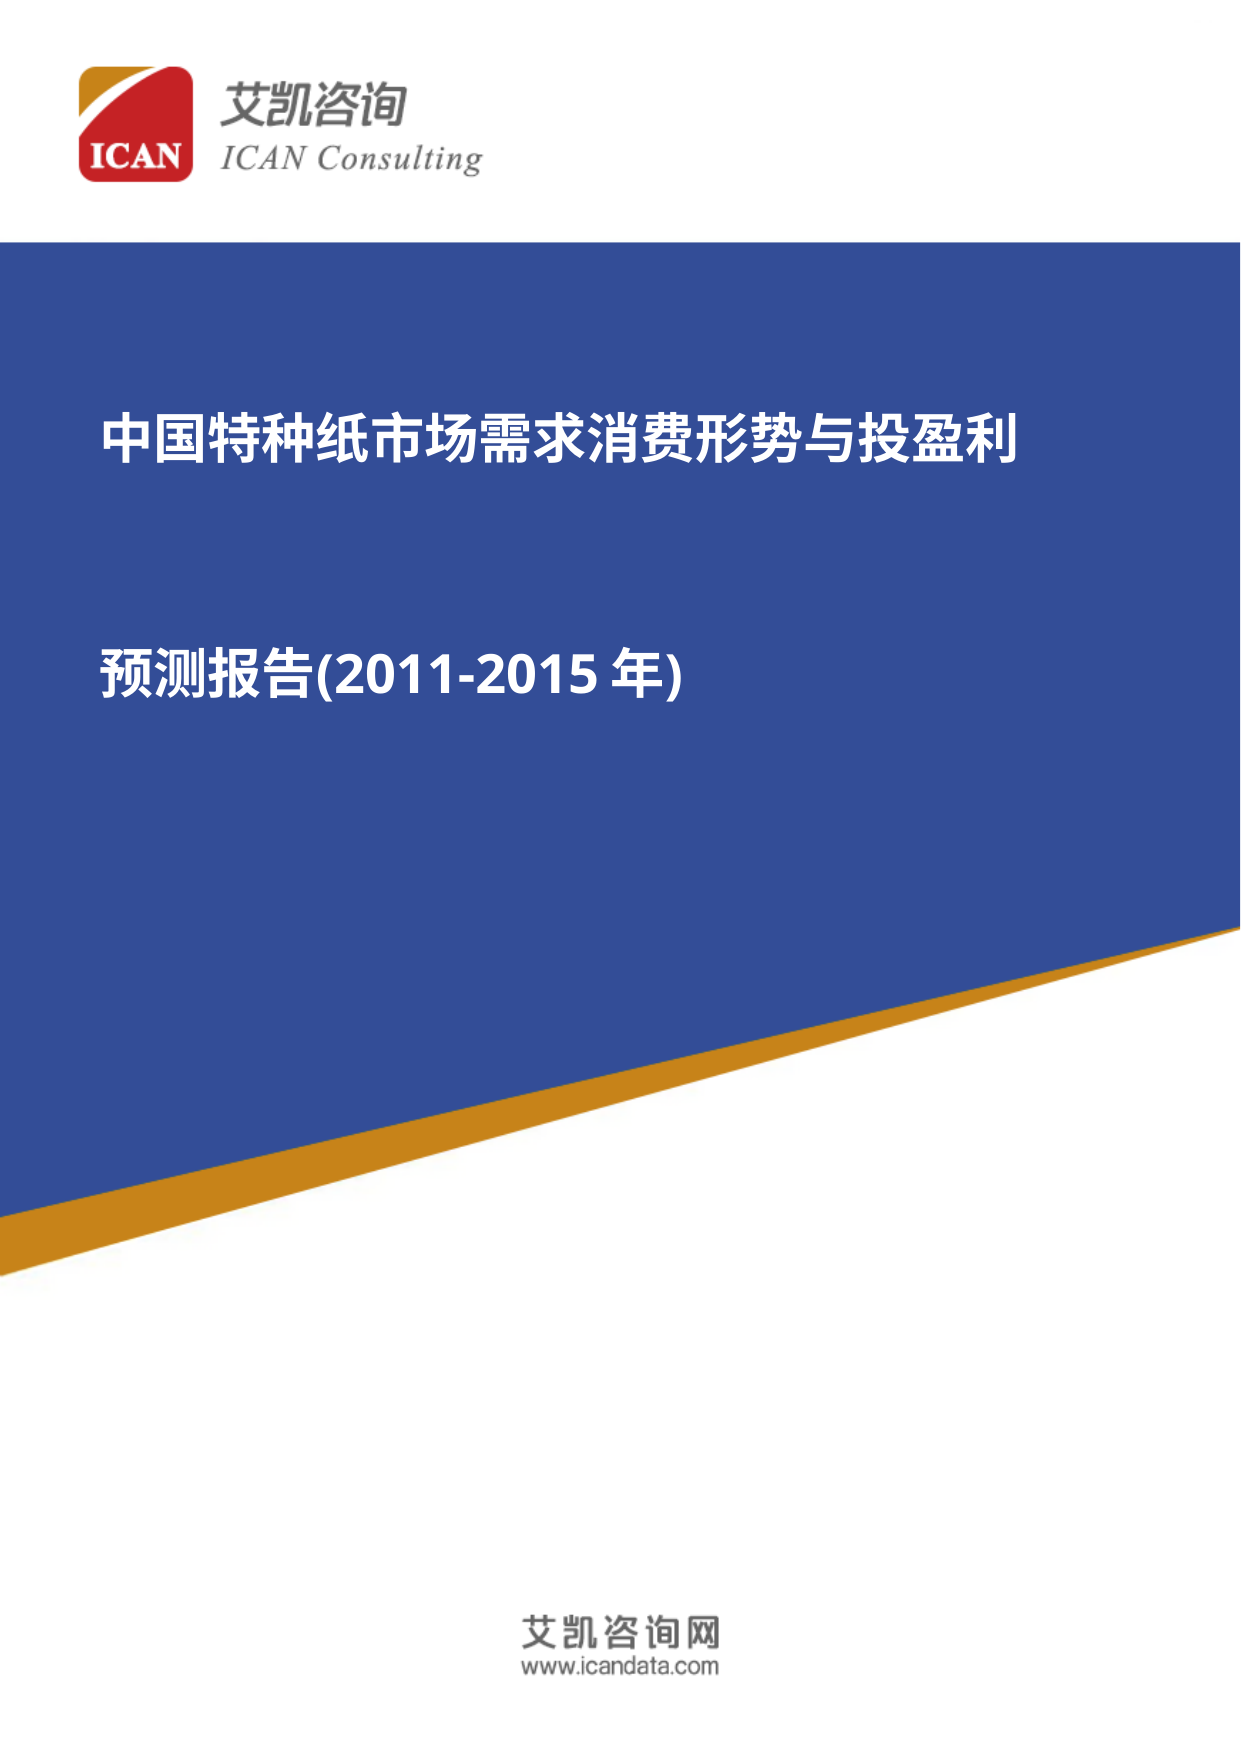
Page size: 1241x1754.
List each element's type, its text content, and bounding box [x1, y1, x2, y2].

picture [0, 5, 1241, 1754]
subtitle 中国特种纸市场需求消费形势与投盈利预测报告(2011-2015年) [99, 386, 1053, 718]
